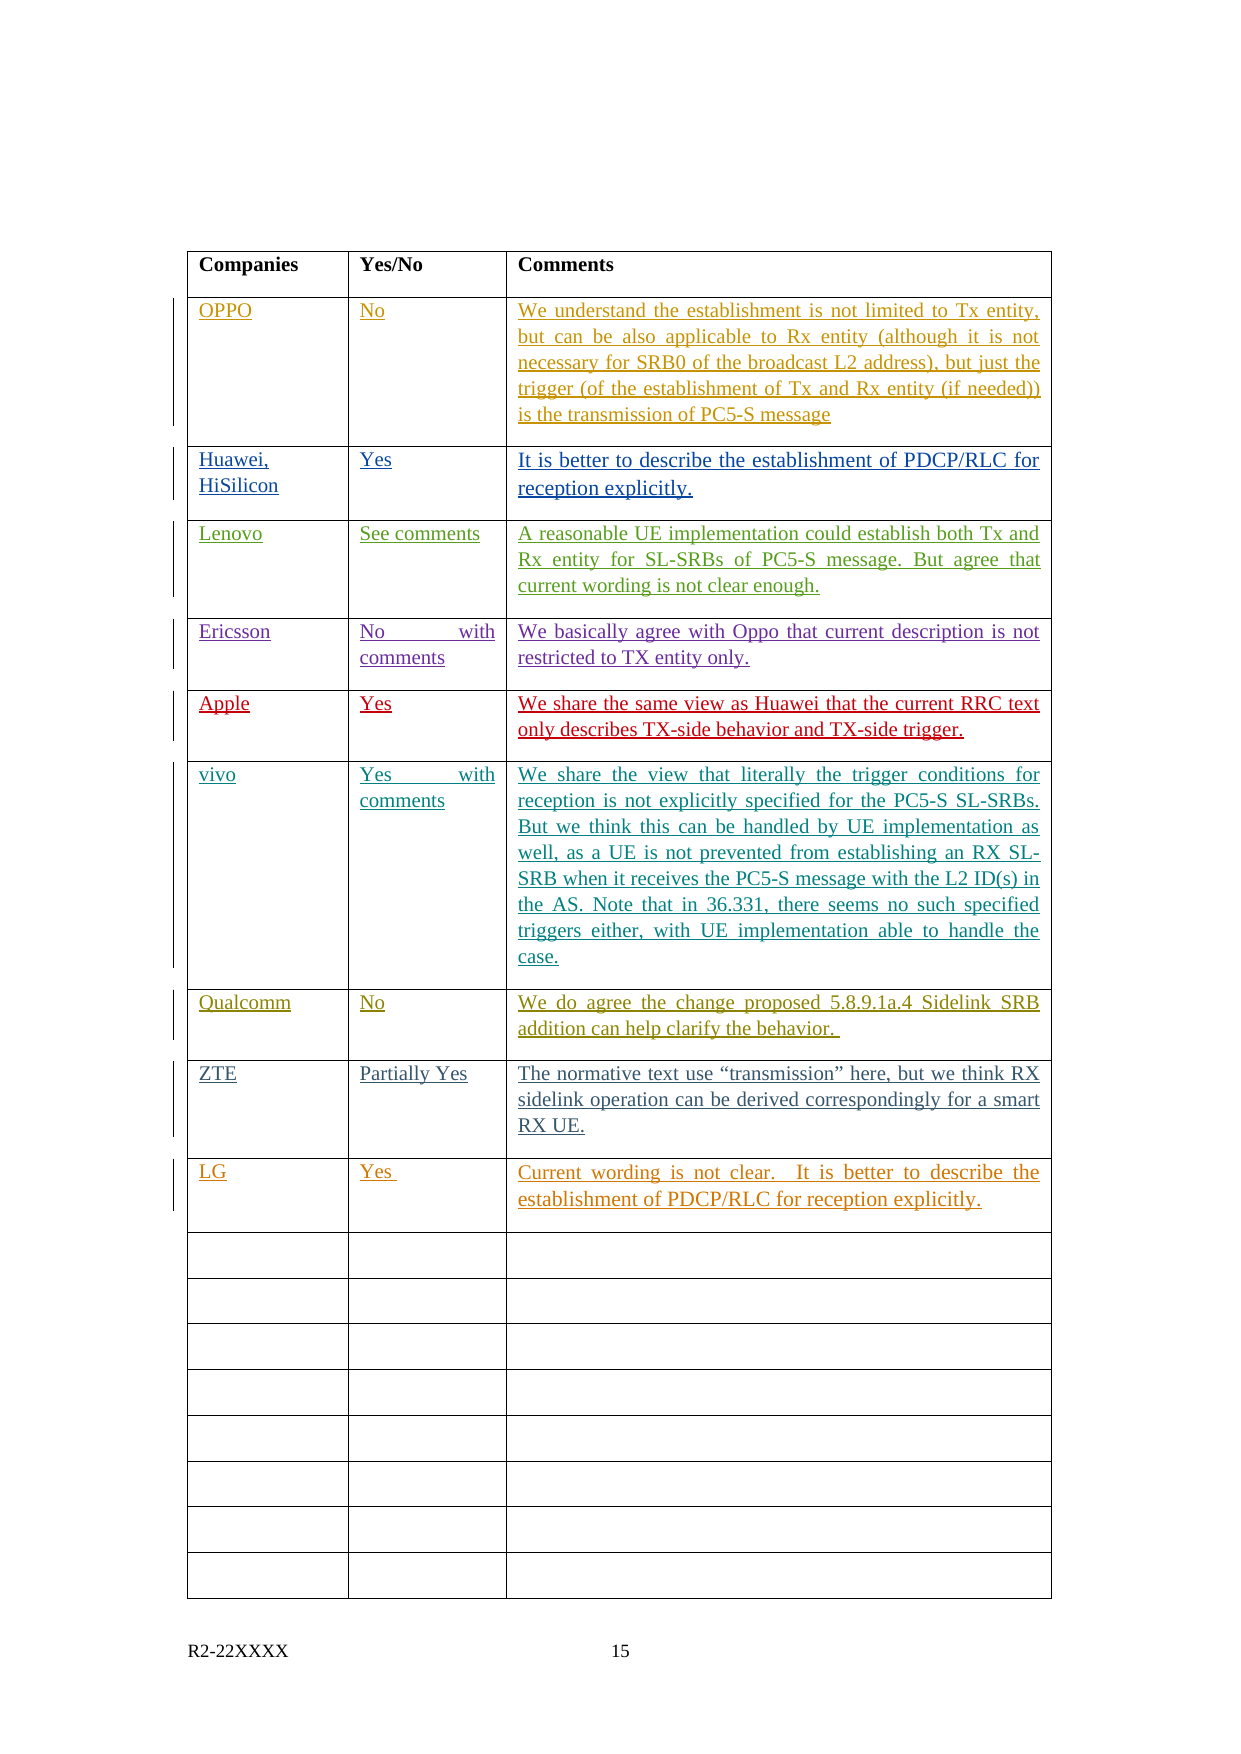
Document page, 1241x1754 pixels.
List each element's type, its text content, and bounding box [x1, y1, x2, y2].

table_cell [188, 1324, 348, 1369]
table_cell [507, 1416, 1051, 1461]
table_cell [188, 762, 348, 988]
table_cell [188, 990, 348, 1060]
table_cell [188, 691, 348, 761]
table_cell [507, 1159, 1051, 1232]
table_cell [507, 1370, 1051, 1415]
table_cell [188, 1462, 348, 1506]
table_header Yes/No [349, 252, 506, 297]
table_cell [188, 1507, 348, 1552]
table_cell [349, 1279, 506, 1323]
table_cell [349, 1462, 506, 1506]
table_cell [349, 990, 506, 1060]
table_cell [507, 990, 1051, 1060]
table_cell [188, 447, 348, 520]
table_cell [507, 298, 1051, 446]
table_cell [349, 447, 506, 520]
table_header Comments [507, 252, 1051, 297]
table_cell [188, 1279, 348, 1323]
table_cell [507, 1507, 1051, 1552]
table_cell [349, 1159, 506, 1232]
table_cell [507, 447, 1051, 520]
table_cell [507, 1324, 1051, 1369]
table_cell [349, 298, 506, 446]
table_cell [188, 1061, 348, 1158]
table_cell [188, 1233, 348, 1278]
table_cell [507, 1462, 1051, 1506]
table_header Companies [188, 252, 348, 297]
table_cell [349, 1507, 506, 1552]
table_cell [507, 762, 1051, 988]
table_cell [349, 691, 506, 761]
table_cell [349, 521, 506, 618]
table_cell [188, 1159, 348, 1232]
table_cell [349, 1553, 506, 1598]
table_cell [349, 1061, 506, 1158]
table_cell [188, 521, 348, 618]
table_cell [507, 1061, 1051, 1158]
table_cell [507, 619, 1051, 689]
table_cell [188, 619, 348, 689]
table_cell [507, 691, 1051, 761]
table_cell [188, 298, 348, 446]
table_cell [188, 1416, 348, 1461]
table_cell [507, 1233, 1051, 1278]
table_cell [349, 762, 506, 988]
table_cell [188, 1553, 348, 1598]
table_cell [188, 1370, 348, 1415]
table_cell [349, 619, 506, 689]
table_cell [507, 1553, 1051, 1598]
table_cell [349, 1416, 506, 1461]
table_cell [507, 1279, 1051, 1323]
table_cell [349, 1324, 506, 1369]
table_cell [507, 521, 1051, 618]
table_cell [349, 1233, 506, 1278]
table_cell [349, 1370, 506, 1415]
